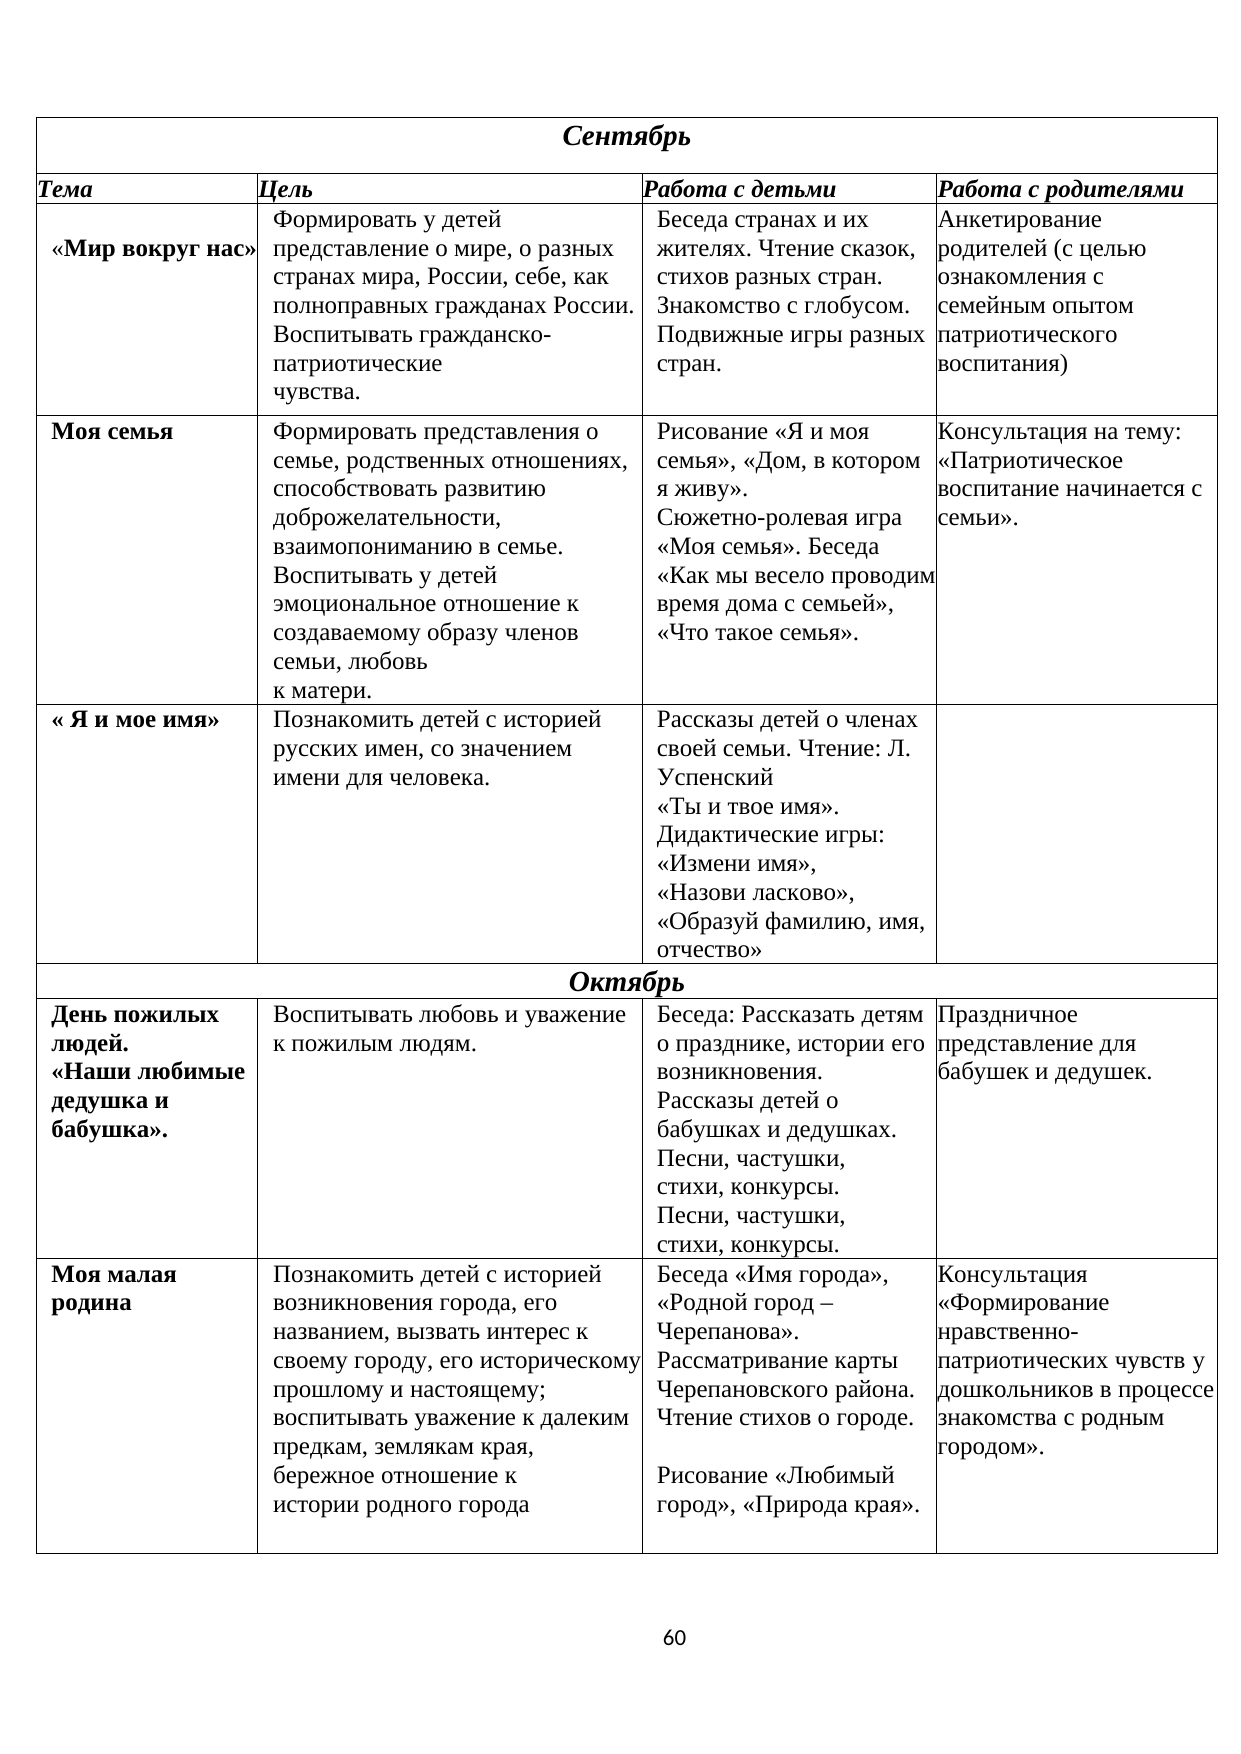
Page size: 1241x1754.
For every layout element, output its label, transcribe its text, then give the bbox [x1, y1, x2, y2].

table_cell Беседа: Рассказать детям о празднике, истории его возникновения. Рассказы детей о бабушках и дедушках. Песни, частушки, стихи, конкурсы. Песни, частушки, стихи, конкурсы. [643, 999, 936, 1258]
table_cell Работа с детьми [643, 174, 936, 203]
table_cell Воспитывать любовь и уважение к пожилым людям. [258, 999, 642, 1258]
table_cell « Я и мое имя» [37, 705, 257, 963]
table_cell Беседа «Имя города», «Родной город – Черепанова». Рассматривание карты Черепановского района. Чтение стихов о городе. Рисование «Любимый город», «Природа края». [643, 1259, 936, 1553]
table_cell Тема [37, 174, 257, 203]
table_cell [937, 705, 1217, 963]
table_cell Моя семья [37, 416, 257, 703]
table_cell Формировать у детей представление о мире, о разных странах мира, России, себе, как полноправных гражданах России. Воспитывать гражданско- патриотические чувства. [258, 204, 642, 415]
table_cell «Мир вокруг нас» [37, 204, 257, 415]
table_cell Консультация на тему: «Патриотическое воспитание начинается с семьи». [937, 416, 1217, 703]
table_cell Формировать представления о семье, родственных отношениях, способствовать развитию доброжелательности, взаимопониманию в семье. Воспитывать у детей эмоциональное отношение к создаваемому образу членов семьи, любовь к матери. [258, 416, 642, 703]
table_cell Цель [258, 174, 642, 203]
table_cell Консультация «Формирование нравственно- патриотических чувств у дошкольников в процессе знакомства с родным городом». [937, 1259, 1217, 1553]
table_header Сентябрь [37, 118, 1217, 173]
table_cell Познакомить детей с историей возникновения города, его названием, вызвать интерес к своему городу, его историческому прошлому и настоящему; воспитывать уважение к далеким предкам, землякам края, бережное отношение к истории родного города [258, 1259, 642, 1553]
table_cell Моя малая родина [37, 1259, 257, 1553]
table_cell Познакомить детей с историей русских имен, со значением имени для человека. [258, 705, 642, 963]
table_cell Рисование «Я и моя семья», «Дом, в котором я живу». Сюжетно-ролевая игра «Моя семья». Беседа «Как мы весело проводим время дома с семьей», «Что такое семья». [643, 416, 936, 703]
table_cell Работа с родителями [937, 174, 1217, 203]
table_cell Рассказы детей о членах своей семьи. Чтение: Л. Успенский «Ты и твое имя». Дидактические игры: «Измени имя», «Назови ласково», «Образуй фамилию, имя, отчество» [643, 705, 936, 963]
table_cell Беседа странах и их жителях. Чтение сказок, стихов разных стран. Знакомство с глобусом. Подвижные игры разных стран. [643, 204, 936, 415]
table_cell Праздничное представление для бабушек и дедушек. [937, 999, 1217, 1258]
table_cell Октябрь [37, 964, 1217, 998]
table_cell День пожилых людей. «Наши любимые дедушка и бабушка». [37, 999, 257, 1258]
table_cell Анкетирование родителей (с целью ознакомления с семейным опытом патриотического воспитания) [937, 204, 1217, 415]
